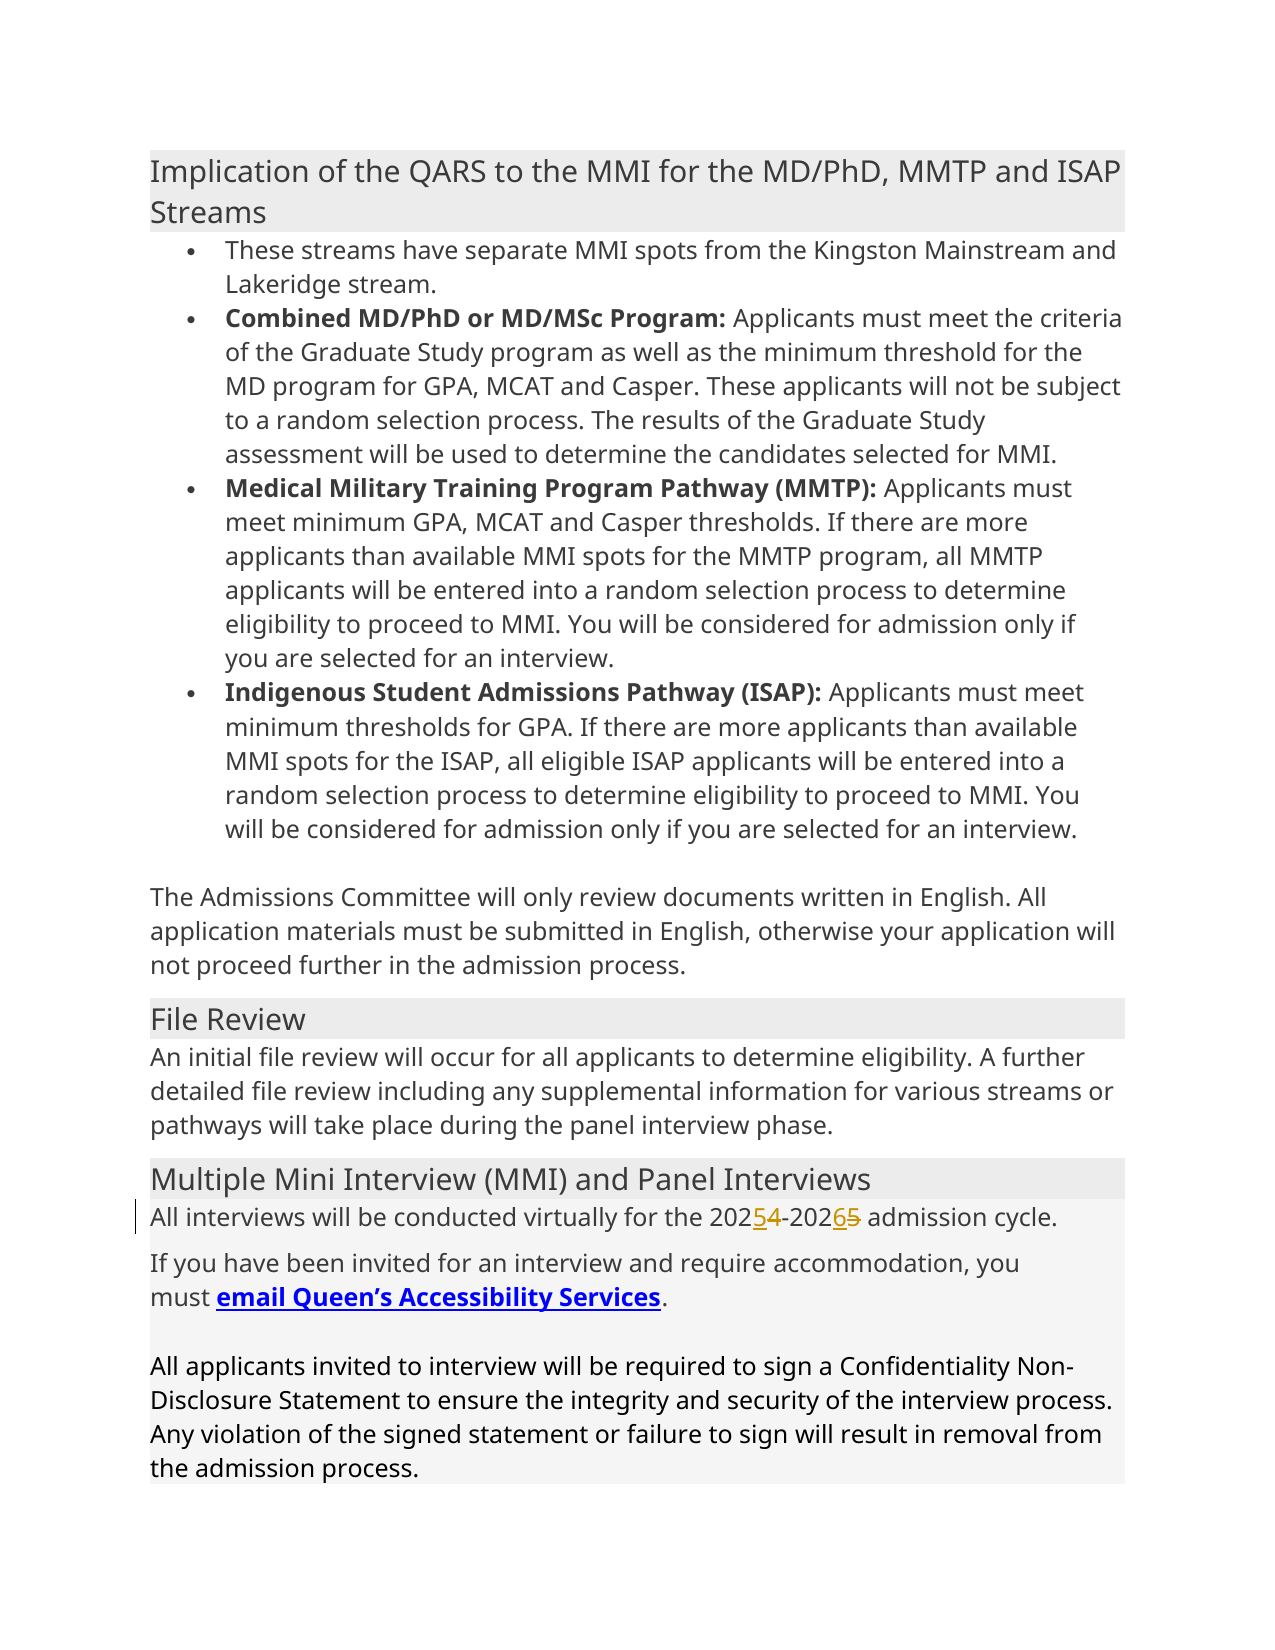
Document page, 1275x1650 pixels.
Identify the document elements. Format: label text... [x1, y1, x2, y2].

list Indigenous Student Admissions Pathway (ISAP): Applicants must meet minimum thresholds for GPA. If there are more applicants than available MMI spots for the ISAP, all eligible ISAP applicants will be entered into a random selection process to determine eligibility to proceed to MMI. You will be considered for admission only if you are selected for an interview. [187, 675, 1125, 845]
text Implication of the QARS to the MMI for the MD/PhD, MMTP and ISAP Streams [150, 150, 1125, 232]
text An initial file review will occur for all applicants to determine eligibility. A further detailed file review including any supplemental information for various streams or pathways will take place during the panel interview phase. [150, 1039, 1125, 1142]
text The Admissions Committee will only review documents written in English. All application materials must be submitted in English, otherwise your application will not proceed further in the admission process. [150, 845, 1125, 982]
list Combined MD/PhD or MD/MSc Program: Applicants must meet the criteria of the Graduate Study program as well as the minimum threshold for the MD program for GPA, MCAT and Casper. These applicants will not be subject to a random selection process. The results of the Graduate Study assessment will be used to determine the candidates selected for MMI. [187, 300, 1125, 471]
text All applicants invited to interview will be required to sign a Confidentiality Non-Disclosure Statement to ensure the integrity and security of the interview process. Any violation of the signed statement or failure to sign will result in removal from the admission process. [150, 1314, 1125, 1484]
text File Review [150, 998, 1125, 1039]
text All interviews will be conducted virtually for the 202-202 admission cycle. [150, 1199, 1125, 1233]
text If you have been invited for an interview and require accommodation, you must email Queen’s Accessibility Services. [150, 1246, 1125, 1314]
list Medical Military Training Program Pathway (MMTP): Applicants must meet minimum GPA, MCAT and Casper thresholds. If there are more applicants than available MMI spots for the MMTP program, all MMTP applicants will be entered into a random selection process to determine eligibility to proceed to MMI. You will be considered for admission only if you are selected for an interview. [187, 471, 1125, 675]
list These streams have separate MMI spots from the Kingston Mainstream and Lakeridge stream. [187, 232, 1125, 300]
text Multiple Mini Interview (MMI) and Panel Interviews [150, 1158, 1125, 1199]
